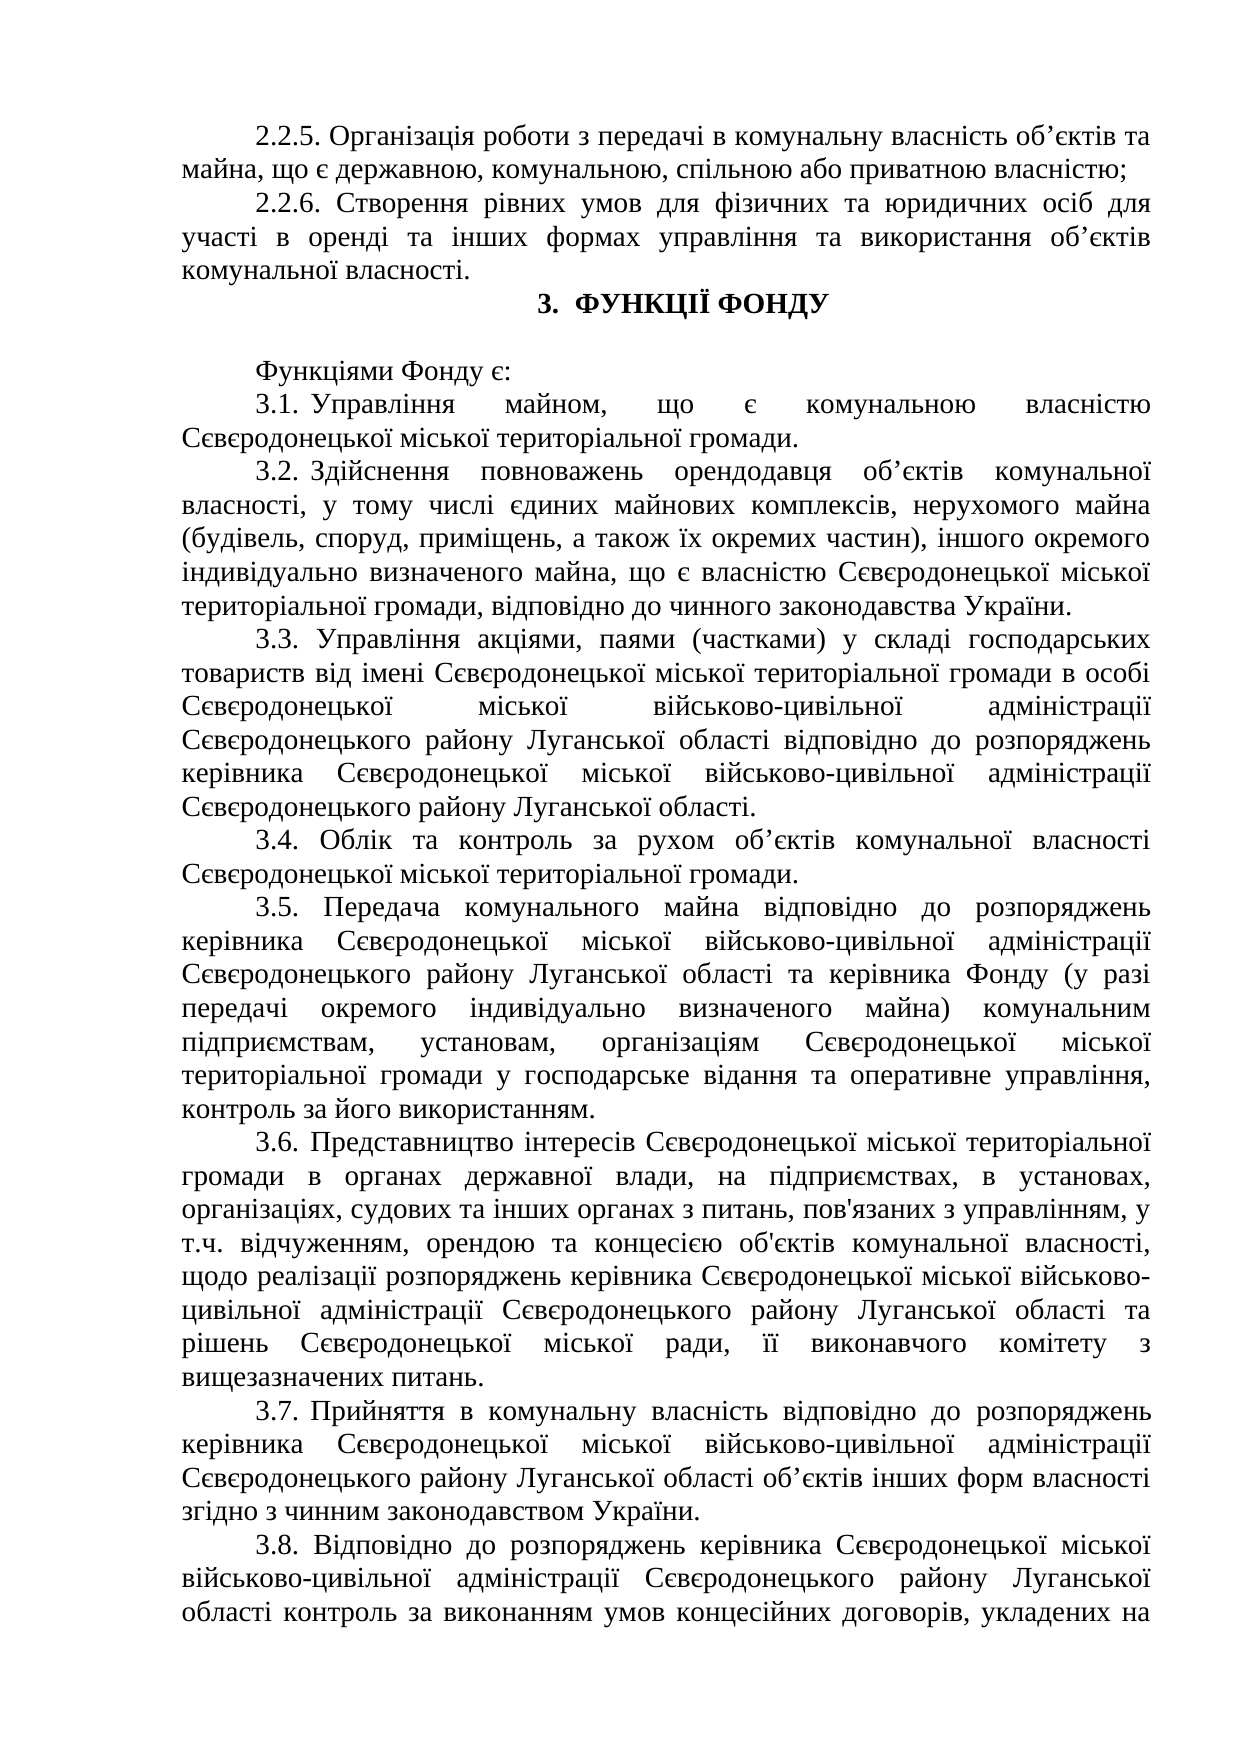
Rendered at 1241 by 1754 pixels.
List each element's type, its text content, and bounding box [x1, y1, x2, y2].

text 3.1. Управління майном, що є комунальною власністю Сєвєродонецької міської територіальної громади. [181, 386, 1152, 453]
list ФУНКЦІЇ ФОНДУ [215, 286, 1152, 319]
text 3.4. Облік та контроль за рухом об’єктів комунальної власності Сєвєродонецької міської територіальної громади. [181, 822, 1152, 889]
text 3.6. Представництво інтересів Сєвєродонецької міської територіальної громади в органах державної влади, на підприємствах, в установах, організаціях, судових та інших органах з питань, пов'язаних з управлінням, у т.ч. відчуженням, орендою та концесією об'єктів комунальної власності, щодо реалізації розпоряджень керівника Сєвєродонецької міської військово-цивільної адміністрації Сєвєродонецького району Луганської області та рішень Сєвєродонецької міської ради, її виконавчого комітету з вищезазначених питань. [181, 1124, 1152, 1393]
text 3.2. Здійснення повноважень орендодавця об’єктів комунальної власності, у тому числі єдиних майнових комплексів, нерухомого майна (будівель, споруд, приміщень, а також їх окремих частин), іншого окремого індивідуально визначеного майна, що є власністю Сєвєродонецької міської територіальної громади, відповідно до чинного законодавства України. [181, 453, 1152, 621]
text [181, 1527, 1152, 1627]
text 3.7. Прийняття в комунальну власність відповідно до розпоряджень керівника Сєвєродонецької міської військово-цивільної адміністрації Сєвєродонецького району Луганської області об’єктів інших форм власності згідно з чинним законодавством України. [181, 1393, 1152, 1527]
text 3.3. Управління акціями, паями (частками) у складі господарських товариств від імені Сєвєродонецької міської територіальної громади в особі Сєвєродонецької міської військово-цивільної адміністрації Сєвєродонецького району Луганської області відповідно до розпоряджень керівника Сєвєродонецької міської військово-цивільної адміністрації Сєвєродонецького району Луганської області. [181, 621, 1152, 822]
text Функціями Фонду є: [181, 353, 1152, 386]
text 2.2.6. Створення рівних умов для фізичних та юридичних осіб для участі в оренді та інших формах управління та використання об’єктів комунальної власності. [181, 185, 1152, 286]
text 3.5. Передача комунального майна відповідно до розпоряджень керівника Сєвєродонецької міської військово-цивільної адміністрації Сєвєродонецького району Луганської області та керівника Фонду (у разі передачі окремого індивідуально визначеного майна) комунальним підприємствам, установам, організаціям Сєвєродонецької міської територіальної громади у господарське відання та оперативне управління, контроль за його використанням. [181, 889, 1152, 1124]
text 2.2.5. Організація роботи з передачі в комунальну власність об’єктів та майна, що є державною, комунальною, спільною або приватною власністю; [181, 118, 1152, 185]
